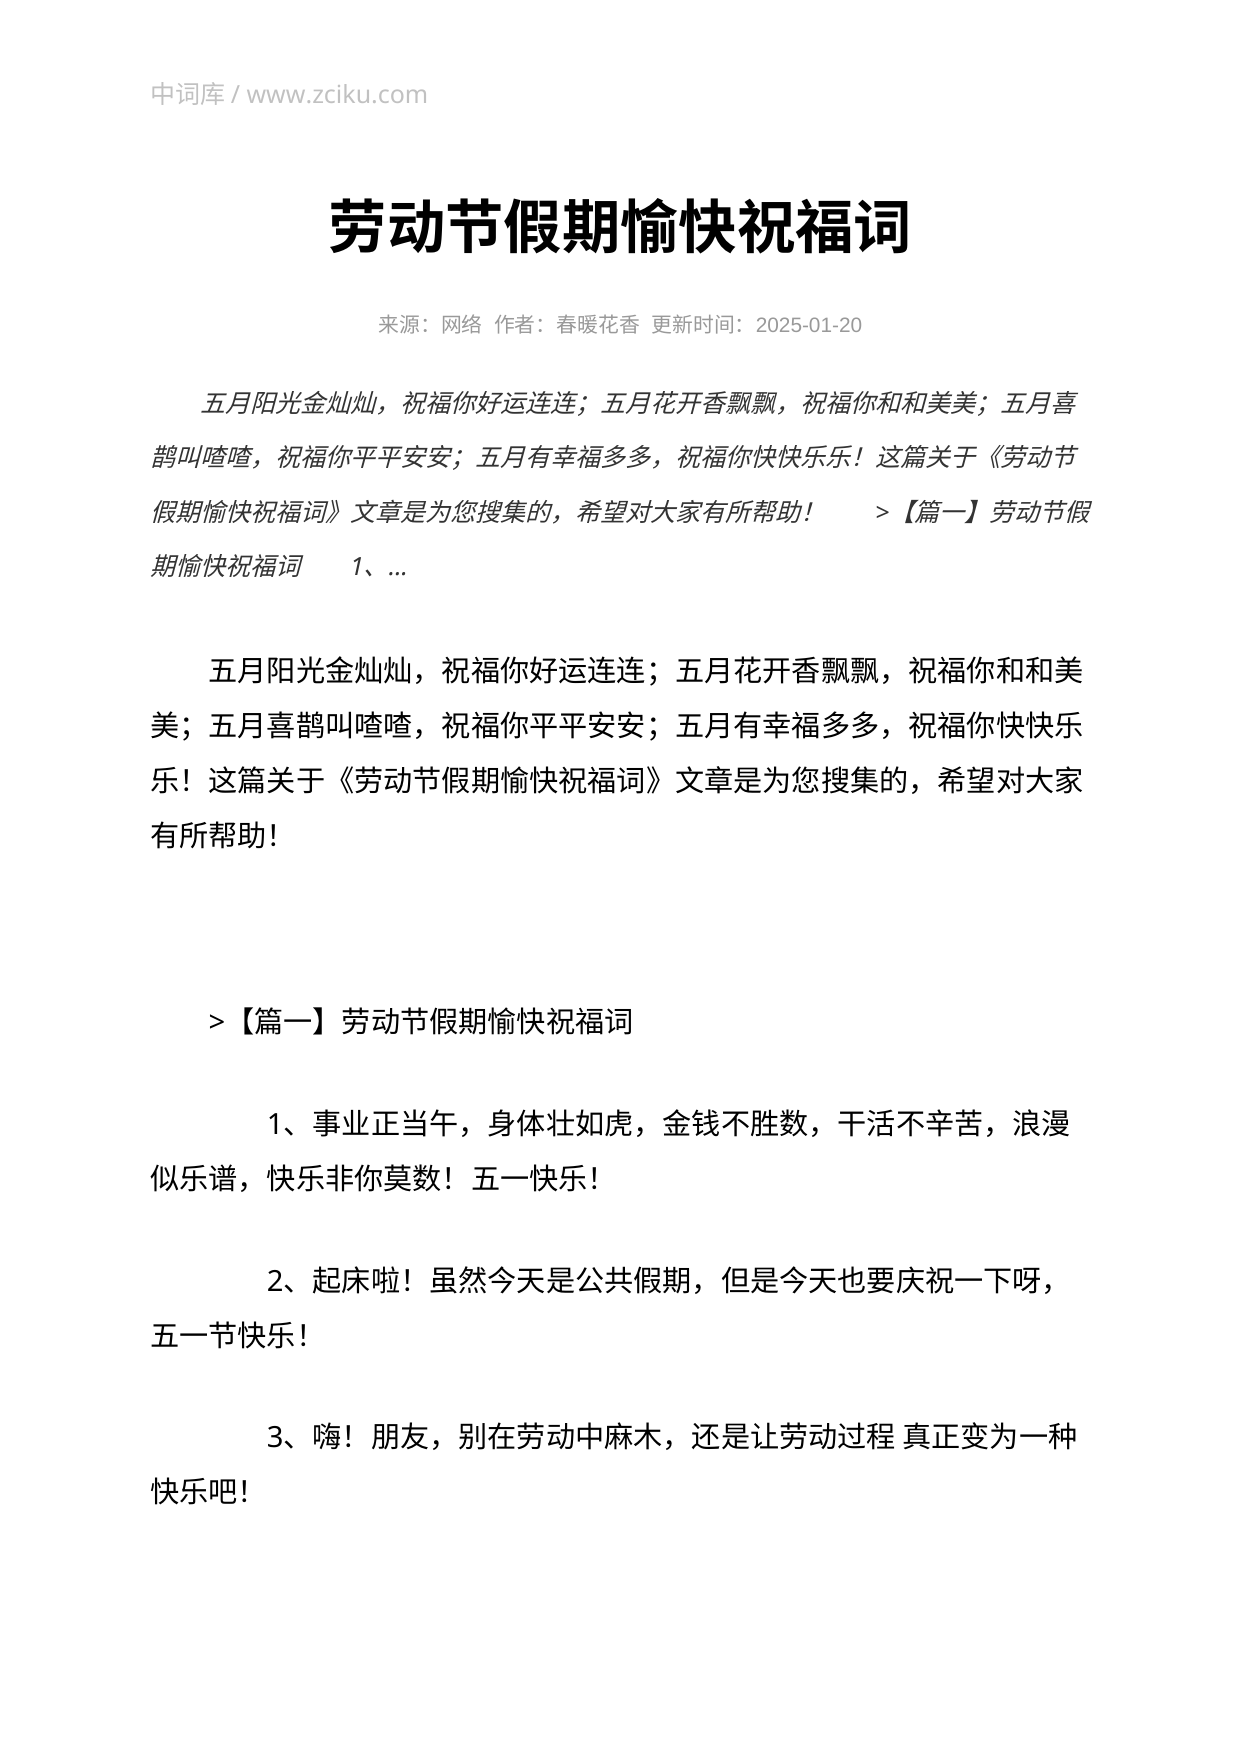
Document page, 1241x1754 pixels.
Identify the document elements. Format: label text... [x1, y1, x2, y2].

text 五月阳光金灿灿，祝福你好运连连；五月花开香飘飘，祝福你和和美美；五月喜鹊叫喳喳，祝福你平平安安；五月有幸福多多，祝福你快快乐乐！这篇关于《劳动节假期愉快祝福词》文章是为您搜集的，希望对大家有所帮助！ [150, 648, 1090, 855]
text >【篇一】劳动节假期愉快祝福词 [150, 998, 1090, 1041]
text 来源：网络 作者：春暖花香 更新时间：2025-01-20 [150, 313, 1090, 337]
text 2、起床啦！虽然今天是公共假期，但是今天也要庆祝一下呀，五一节快乐！ [150, 1257, 1090, 1354]
text 1、事业正当午，身体壮如虎，金钱不胜数，干活不辛苦，浪漫似乐谱，快乐非你莫数！五一快乐！ [150, 1100, 1090, 1198]
subtitle 劳动节假期愉快祝福词 [150, 181, 1090, 266]
text 五月阳光金灿灿，祝福你好运连连；五月花开香飘飘，祝福你和和美美；五月喜鹊叫喳喳，祝福你平平安安；五月有幸福多多，祝福你快快乐乐！这篇关于《劳动节假期愉快祝福词》文章是为您搜集的，希望对大家有所帮助！ >【篇一】劳动节假期愉快祝福词 1、... [150, 383, 1090, 583]
text 3、嗨！朋友，别在劳动中麻木，还是让劳动过程 真正变为一种快乐吧！ [150, 1414, 1090, 1511]
